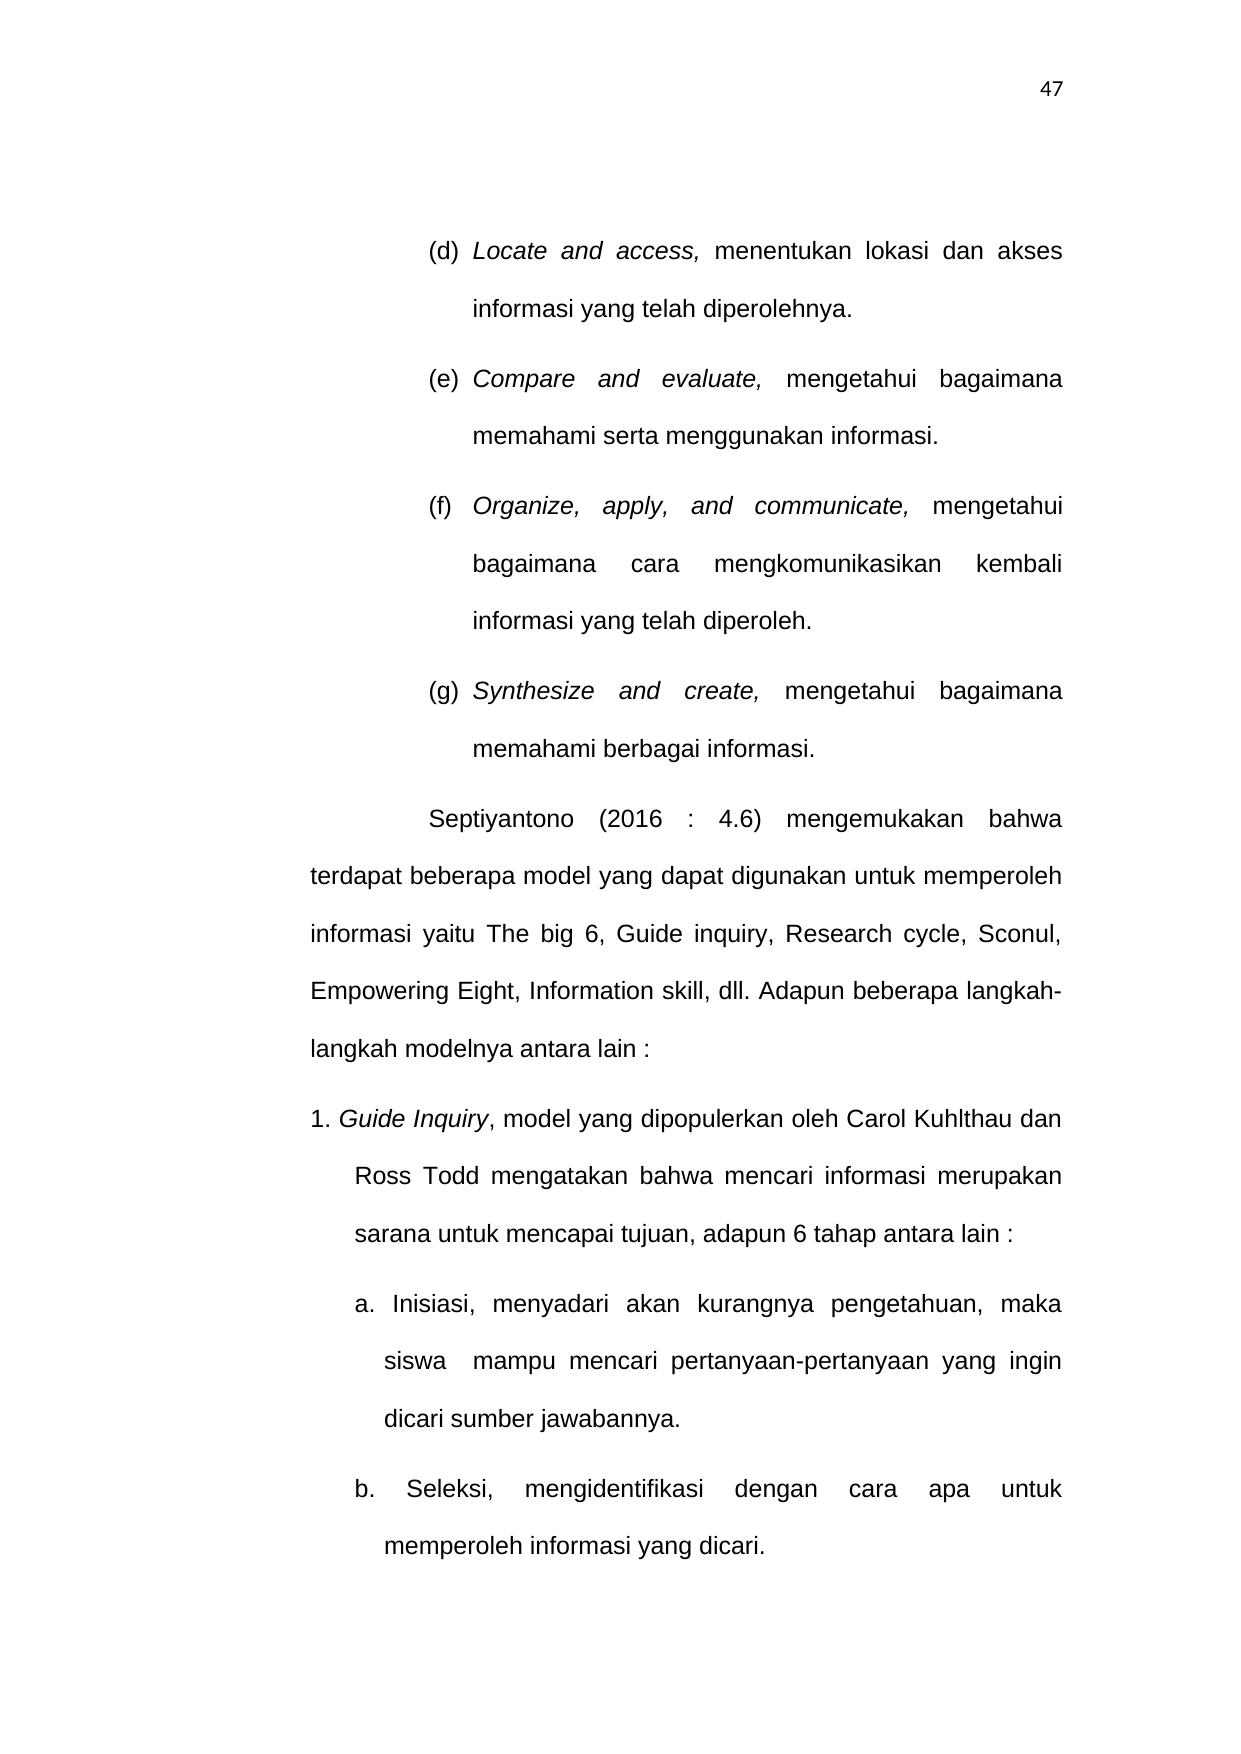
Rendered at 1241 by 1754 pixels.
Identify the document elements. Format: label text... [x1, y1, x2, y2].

text (f) Organize, apply, and communicate, mengetahui bagaimana cara mengkomunikasikan kembali informasi yang telah diperoleh. [428, 491, 1063, 635]
text b. Seleksi, mengidentifikasi dengan cara apa untuk memperoleh informasi yang dicari. [354, 1474, 1063, 1560]
text (e) Compare and evaluate, mengetahui bagaimana memahami serta menggunakan informasi. [428, 364, 1063, 450]
text 1. Guide Inquiry, model yang dipopulerkan oleh Carol Kuhlthau dan Ross Todd mengatakan bahwa mencari informasi merupakan sarana untuk mencapai tujuan, adapun 6 tahap antara lain : [310, 1104, 1063, 1247]
text Septiyantono (2016 : 4.6) mengemukakan bahwa terdapat beberapa model yang dapat digunakan untuk memperoleh informasi yaitu The big 6, Guide inquiry, Research cycle, Sconul, Empowering Eight, Information skill, dll. Adapun beberapa langkah-langkah modelnya antara lain : [310, 804, 1063, 1062]
text (g) Synthesize and create, mengetahui bagaimana memahami berbagai informasi. [428, 676, 1063, 762]
text (d) Locate and access, menentukan lokasi dan akses informasi yang telah diperolehnya. [428, 236, 1063, 322]
text a. Inisiasi, menyadari akan kurangnya pengetahuan, maka siswa mampu mencari pertanyaan-pertanyaan yang ingin dicari sumber jawabannya. [354, 1289, 1063, 1432]
